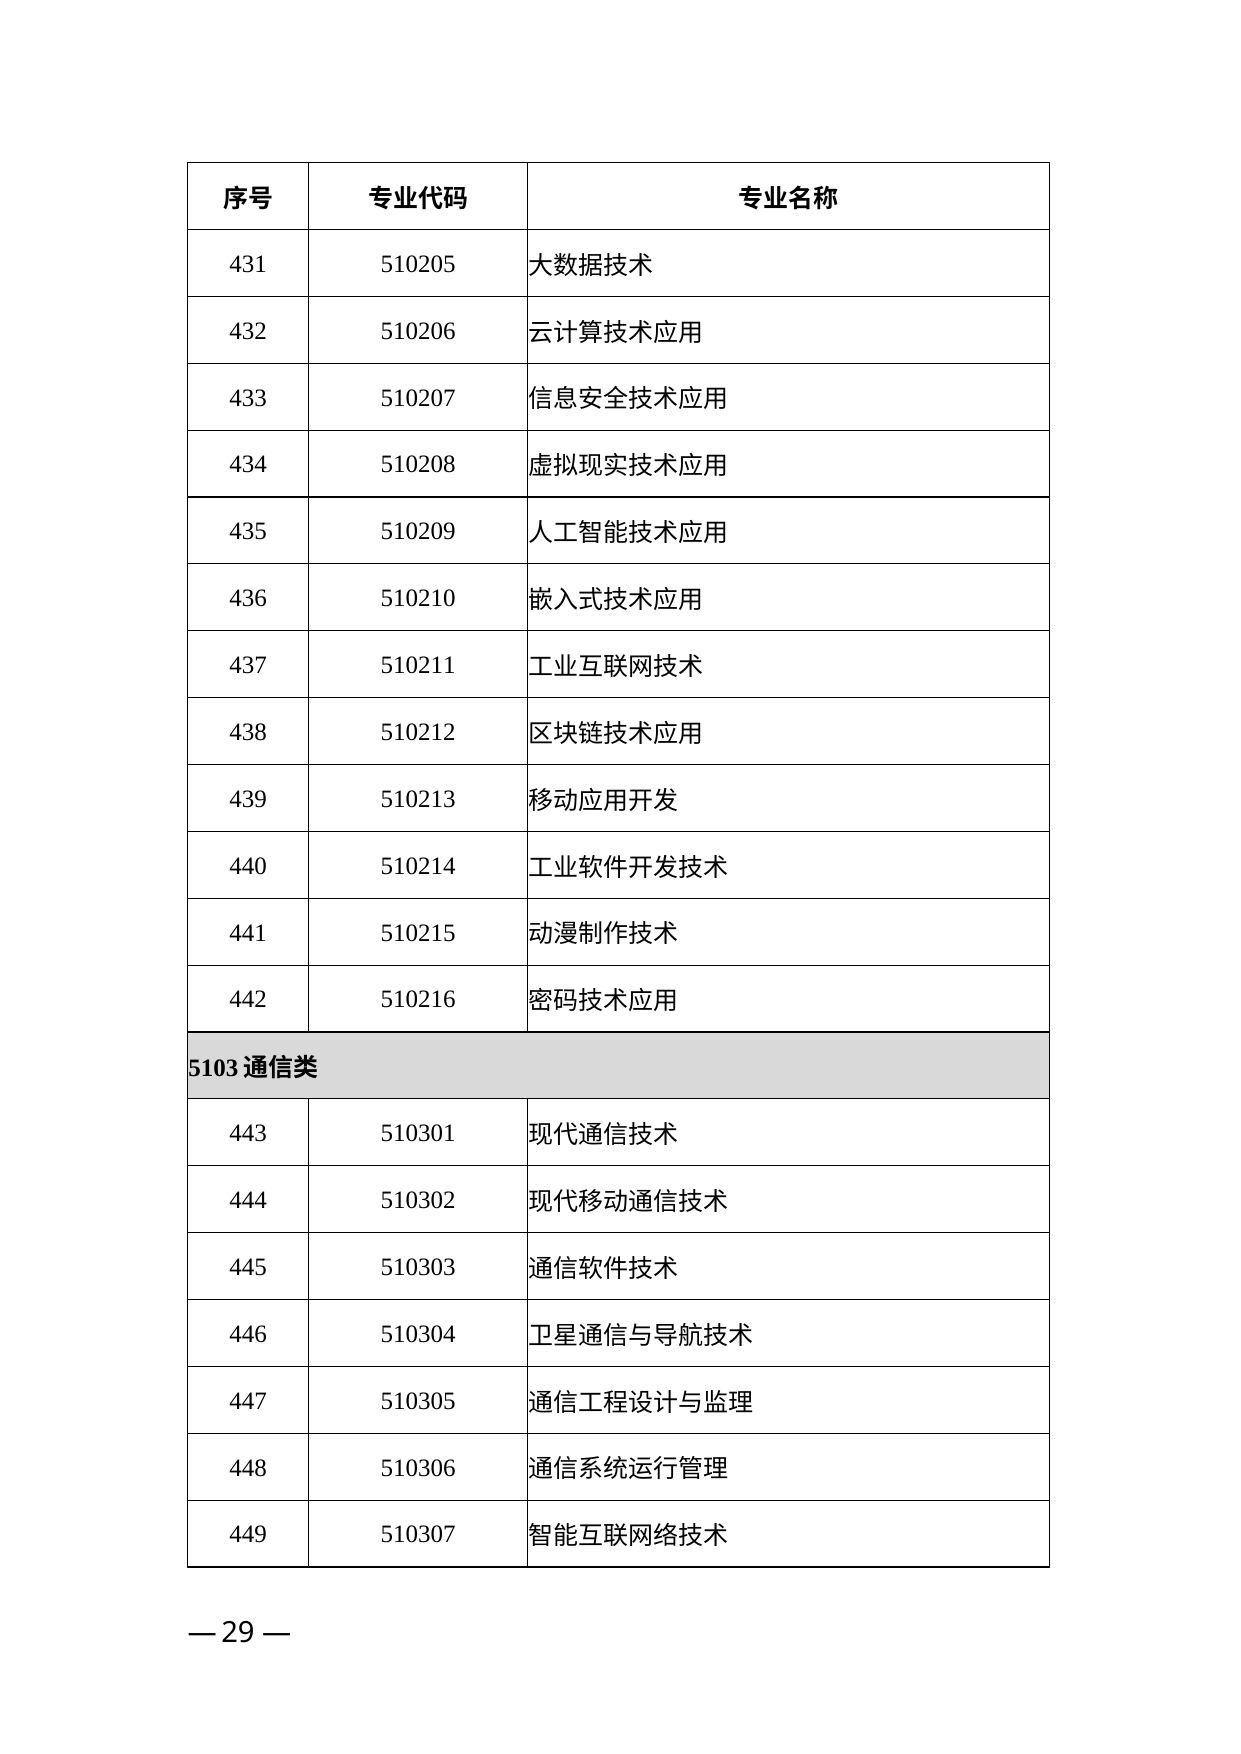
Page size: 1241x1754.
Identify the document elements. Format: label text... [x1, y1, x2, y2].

table_cell 448 [188, 1434, 308, 1499]
table_cell 通信系统运行管理 [528, 1434, 1049, 1499]
table_cell 510307 [309, 1501, 527, 1566]
table_cell 移动应用开发 [528, 765, 1049, 831]
table_cell 现代通信技术 [528, 1099, 1049, 1165]
table_cell 433 [188, 364, 308, 429]
table_cell 437 [188, 631, 308, 697]
table_header 专业名称 [528, 163, 1049, 229]
table_cell 嵌入式技术应用 [528, 564, 1049, 630]
table_cell 449 [188, 1501, 308, 1566]
table_cell 440 [188, 832, 308, 898]
table_header 专业代码 [309, 163, 527, 229]
table_cell 区块链技术应用 [528, 698, 1049, 764]
table_cell 435 [188, 498, 308, 563]
table_cell 密码技术应用 [528, 966, 1049, 1031]
table_cell 智能互联网络技术 [528, 1501, 1049, 1566]
table_cell 510210 [309, 564, 527, 630]
table_cell 工业软件开发技术 [528, 832, 1049, 898]
table_cell 510304 [309, 1300, 527, 1366]
table_cell 大数据技术 [528, 230, 1049, 296]
table_cell 510213 [309, 765, 527, 831]
table_cell 446 [188, 1300, 308, 1366]
table_cell 通信软件技术 [528, 1233, 1049, 1299]
table_cell 445 [188, 1233, 308, 1299]
table_cell 云计算技术应用 [528, 297, 1049, 363]
table_cell 442 [188, 966, 308, 1031]
table_cell 510206 [309, 297, 527, 363]
table_cell 510301 [309, 1099, 527, 1165]
table_cell 510215 [309, 899, 527, 964]
table_cell 432 [188, 297, 308, 363]
table_cell 现代移动通信技术 [528, 1166, 1049, 1232]
table_cell 510306 [309, 1434, 527, 1499]
table_cell 虚拟现实技术应用 [528, 431, 1049, 496]
table_cell 510209 [309, 498, 527, 563]
table_cell 447 [188, 1367, 308, 1433]
table_cell 438 [188, 698, 308, 764]
table_cell 动漫制作技术 [528, 899, 1049, 964]
table_cell 510216 [309, 966, 527, 1031]
table_cell 510303 [309, 1233, 527, 1299]
table_cell 510214 [309, 832, 527, 898]
table_cell 434 [188, 431, 308, 496]
table_cell 510207 [309, 364, 527, 429]
table_cell 5103通信类 [188, 1033, 1049, 1098]
table_cell 工业互联网技术 [528, 631, 1049, 697]
table_cell 人工智能技术应用 [528, 498, 1049, 563]
table_cell 510208 [309, 431, 527, 496]
table_cell 510205 [309, 230, 527, 296]
table_cell 510305 [309, 1367, 527, 1433]
table_cell 510212 [309, 698, 527, 764]
table_cell 441 [188, 899, 308, 964]
table_cell 510211 [309, 631, 527, 697]
table_header 序号 [188, 163, 308, 229]
table_cell 卫星通信与导航技术 [528, 1300, 1049, 1366]
table_cell 444 [188, 1166, 308, 1232]
table_cell 510302 [309, 1166, 527, 1232]
table_cell 443 [188, 1099, 308, 1165]
table_cell 436 [188, 564, 308, 630]
table_cell 通信工程设计与监理 [528, 1367, 1049, 1433]
table_cell 431 [188, 230, 308, 296]
table_cell 信息安全技术应用 [528, 364, 1049, 429]
table_cell 439 [188, 765, 308, 831]
